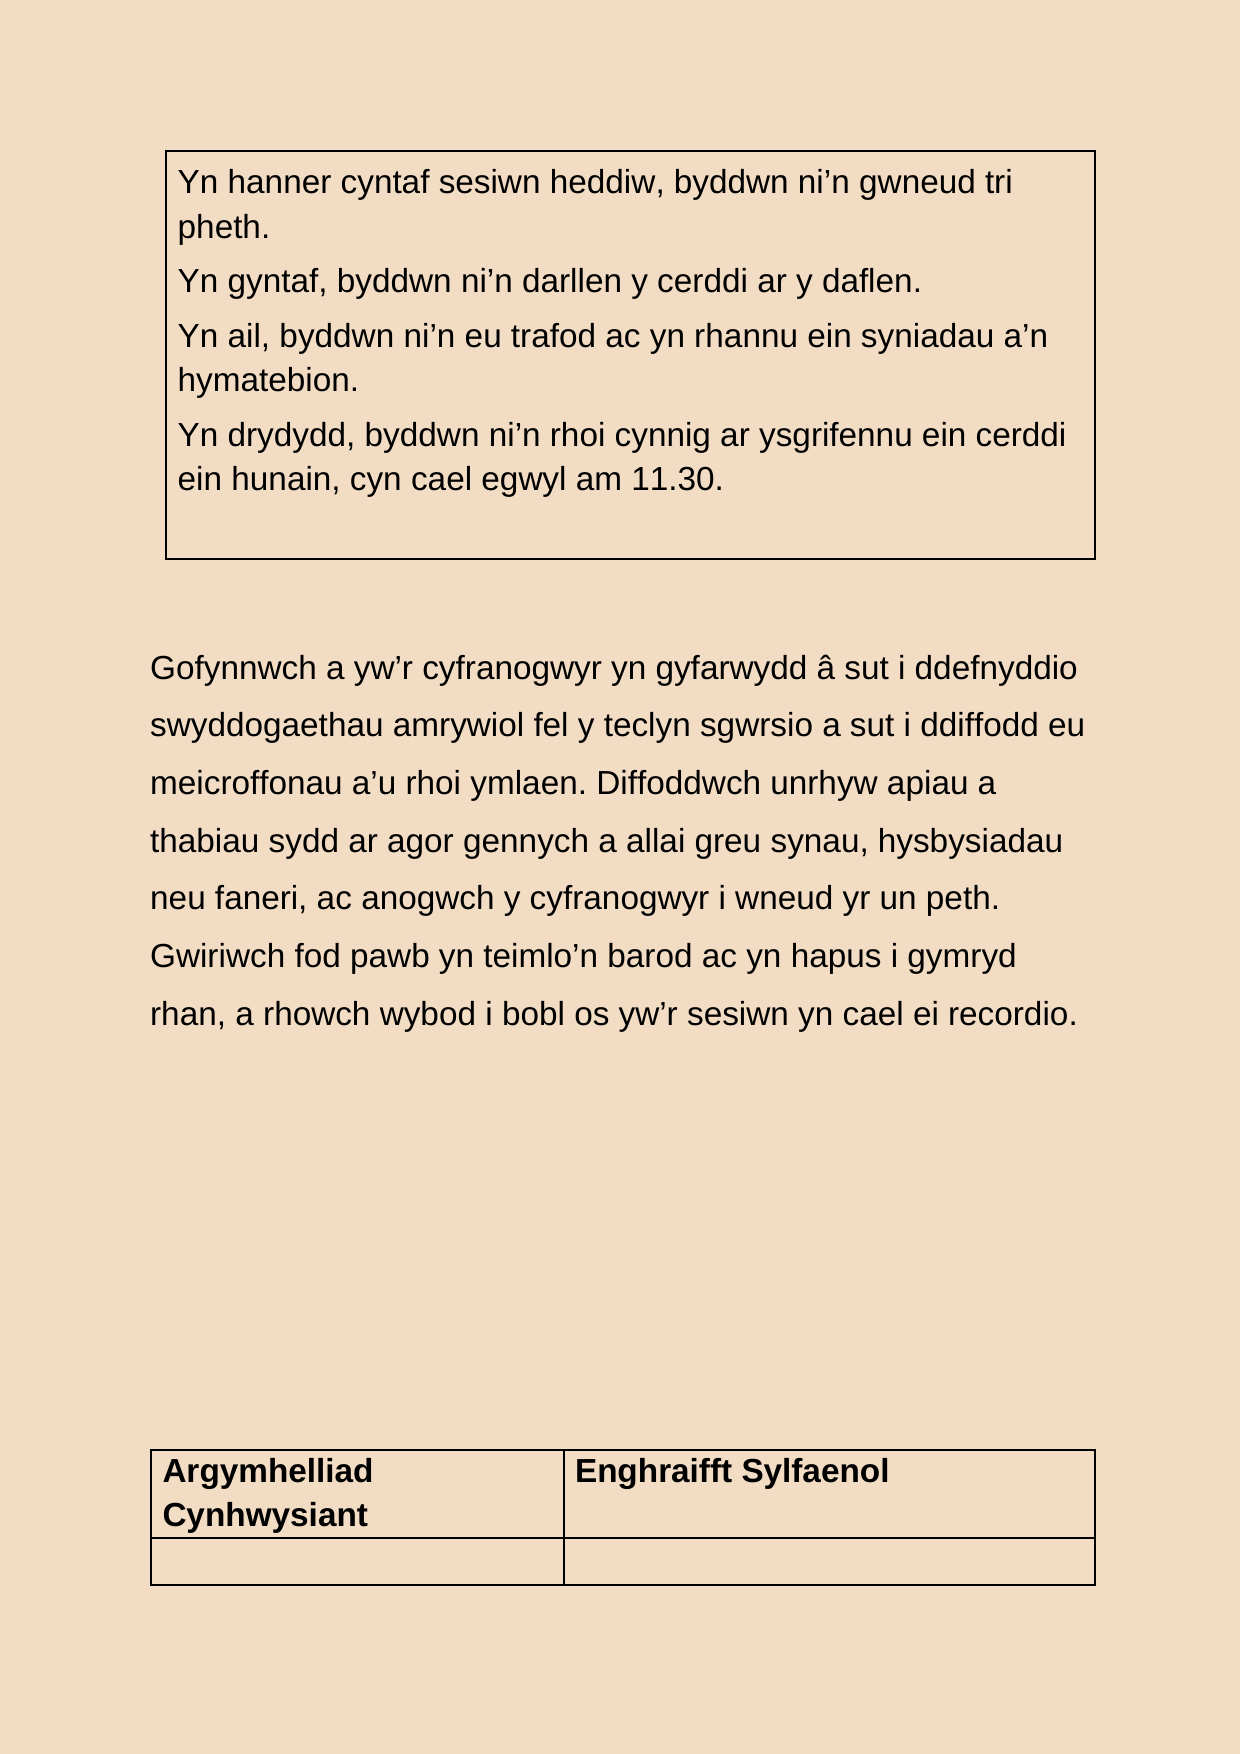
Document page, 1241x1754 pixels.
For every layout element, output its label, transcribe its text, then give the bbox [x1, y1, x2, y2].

text Gofynnwch a yw’r cyfranogwyr yn gyfarwydd â sut i ddefnyddio swyddogaethau amrywiol fel y teclyn sgwrsio a sut i ddiffodd eu meicroffonau a’u rhoi ymlaen. Diffoddwch unrhyw apiau a thabiau sydd ar agor gennych a allai greu synau, hysbysiadau neu faneri, ac anogwch y cyfranogwyr i wneud yr un peth. Gwiriwch fod pawb yn teimlo’n barod ac yn hapus i gymryd rhan, a rhowch wybod i bobl os yw’r sesiwn yn cael ei recordio. [150, 648, 1090, 1032]
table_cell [152, 1539, 563, 1583]
table_header Enghraifft Sylfaenol [565, 1451, 1094, 1537]
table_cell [565, 1539, 1094, 1583]
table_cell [167, 152, 1094, 557]
table_header Argymhelliad Cynhwysiant [152, 1451, 563, 1537]
